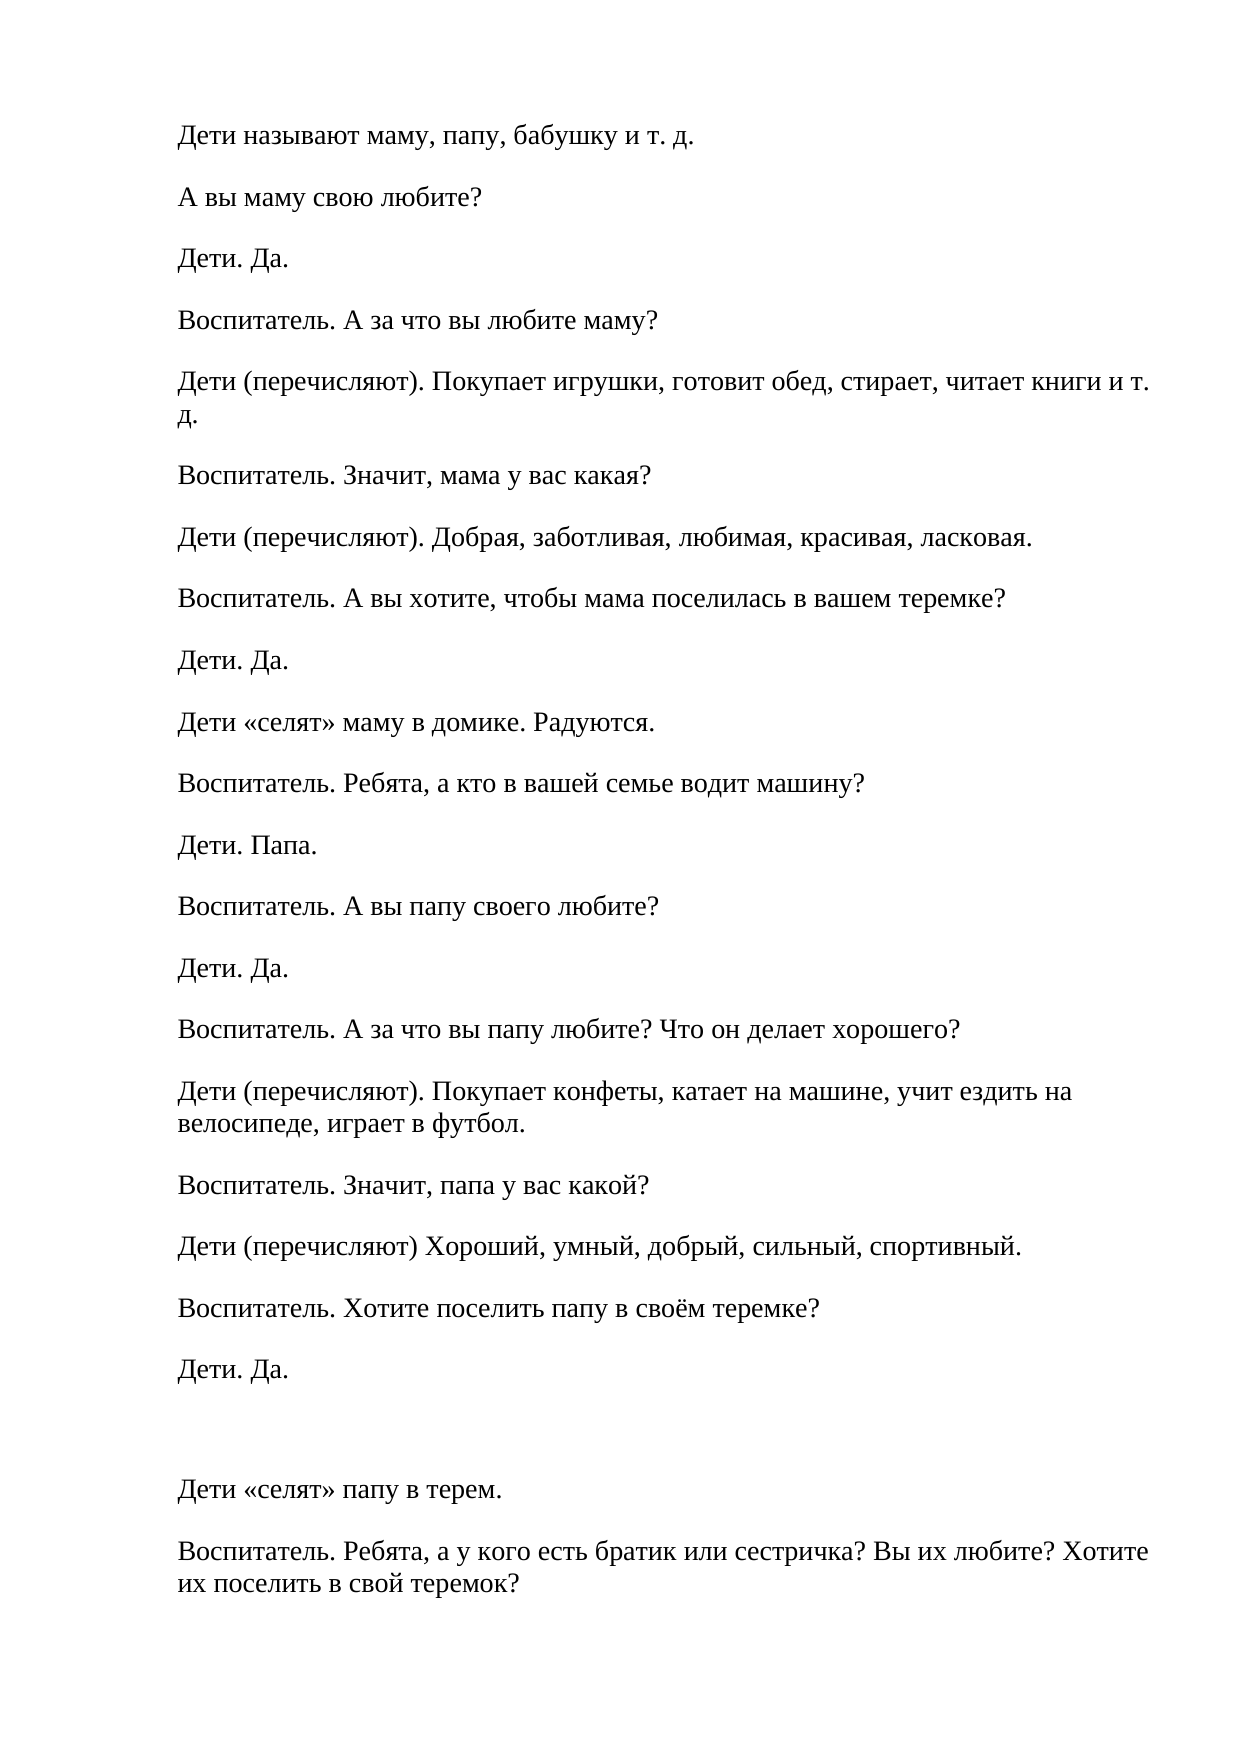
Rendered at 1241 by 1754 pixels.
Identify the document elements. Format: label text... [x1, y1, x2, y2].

text Дети (перечисляют). Добрая, заботливая, любимая, красивая, ласковая. [177, 520, 1152, 552]
text Воспитатель. Ребята, а кто в вашей семье водит машину? [177, 766, 1152, 798]
text Воспитатель. А вы хотите, чтобы мама поселилась в вашем теремке? [177, 581, 1152, 614]
text Дети называют маму, папу, бабушку и т. д. [177, 118, 1152, 151]
text Воспитатель. А вы папу своего любите? [177, 889, 1152, 922]
text Дети (перечисляют). Покупает игрушки, готовит обед, стирает, читает книги и т. д. [177, 364, 1152, 429]
text Воспитатель. А за что вы любите маму? [177, 303, 1152, 335]
text Дети. Папа. [177, 828, 1152, 860]
text Воспитатель. Хотите поселить папу в своём теремке? [177, 1291, 1152, 1323]
text Дети (перечисляют) Хороший, умный, добрый, сильный, спортивный. [177, 1229, 1152, 1262]
text Дети. Да. [177, 643, 1152, 675]
text Дети. Да. [177, 241, 1152, 274]
text Воспитатель. Значит, мама у вас какая? [177, 458, 1152, 491]
text Дети. Да. [177, 951, 1152, 983]
text Дети «селят» маму в домике. Радуются. [177, 704, 1152, 737]
text Воспитатель. Значит, папа у вас какой? [177, 1168, 1152, 1200]
text Дети. Да. [177, 1353, 1152, 1385]
text Воспитатель. А за что вы папу любите? Что он делает хорошего? [177, 1012, 1152, 1045]
text А вы маму свою любите? [177, 180, 1152, 212]
text Дети (перечисляют). Покупает конфеты, катает на машине, учит ездить на велосипеде, играет в футбол. [177, 1074, 1152, 1139]
text Воспитатель. Ребята, а у кого есть братик или сестричка? Вы их любите? Хотите их поселить в свой теремок? [177, 1534, 1152, 1598]
text Дети «селят» папу в терем. [177, 1472, 1152, 1504]
